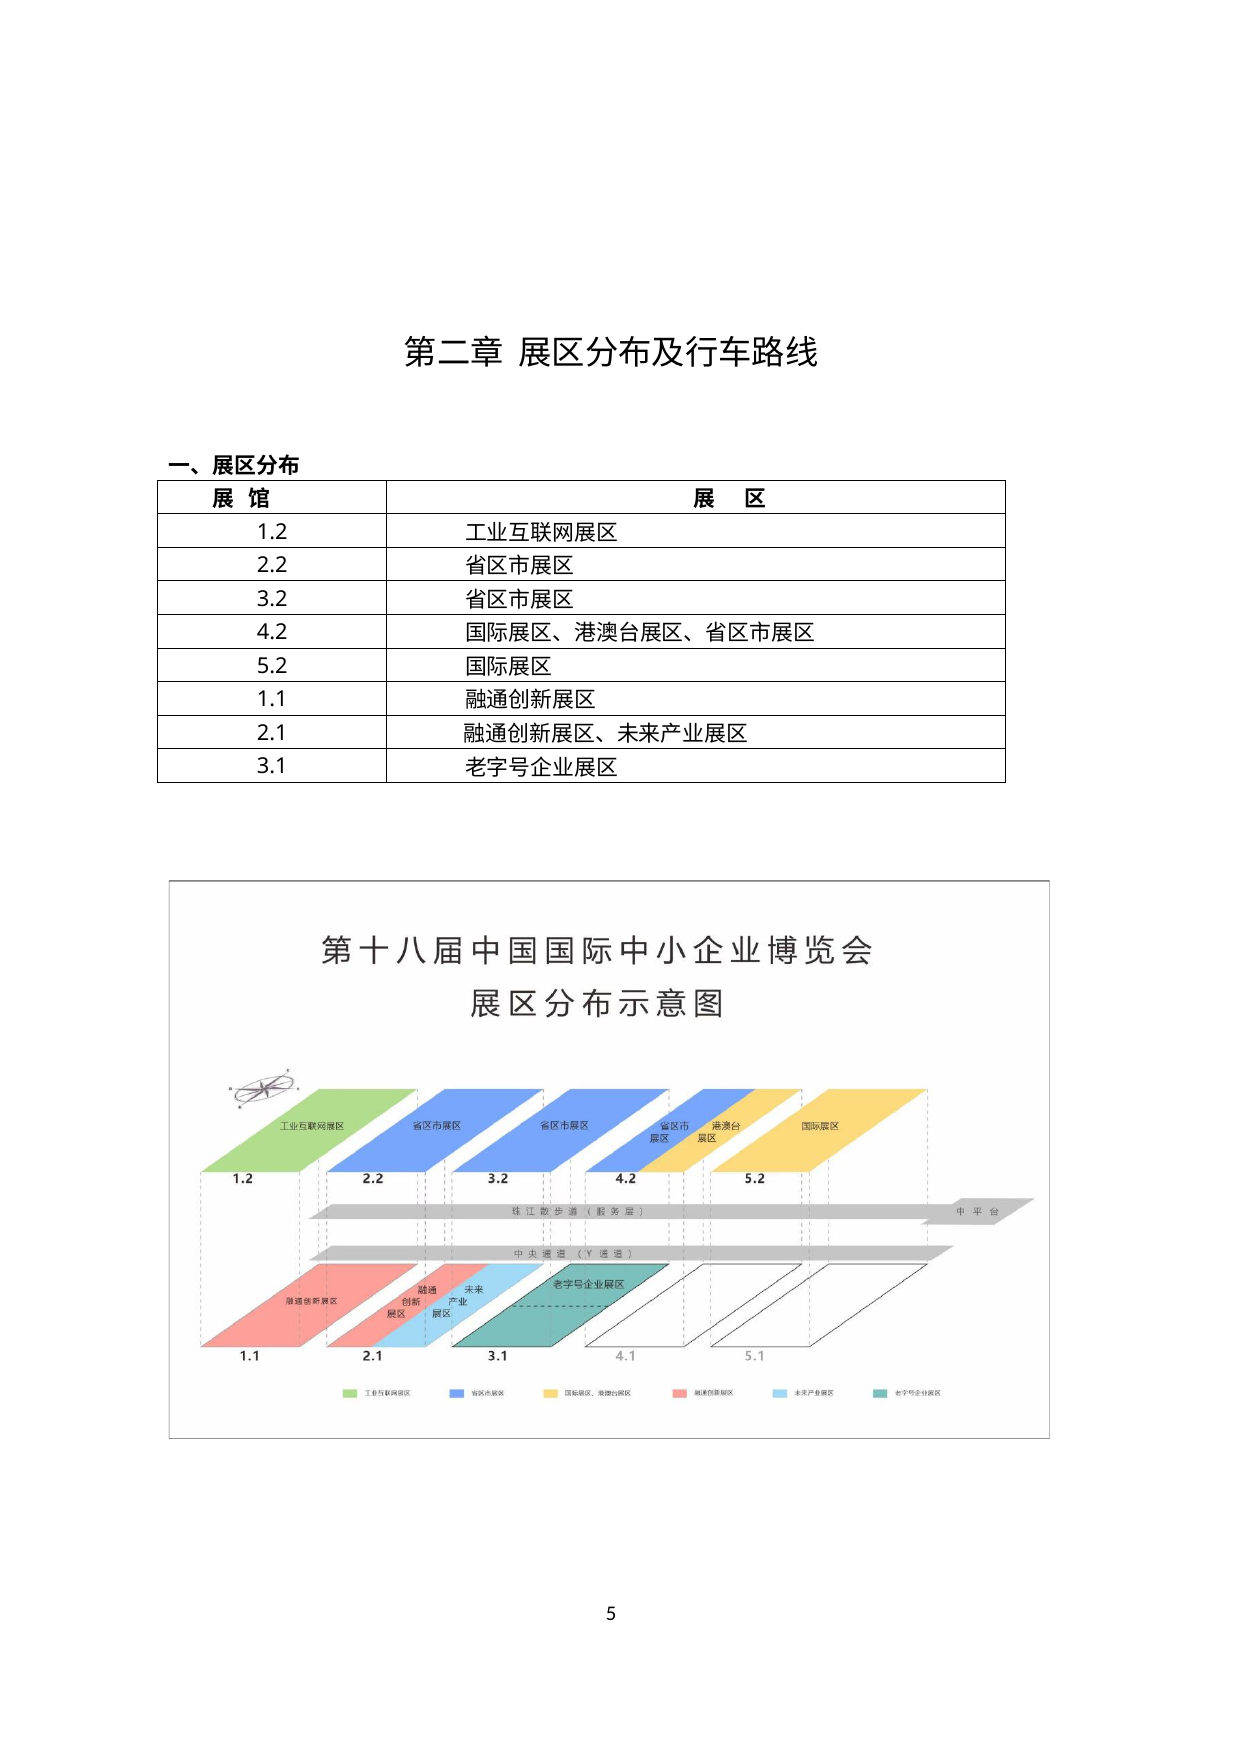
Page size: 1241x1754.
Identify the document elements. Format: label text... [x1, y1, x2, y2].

table_cell 国际展区 [387, 649, 1005, 681]
picture [168, 880, 1050, 1439]
table_cell 3.1 [158, 749, 386, 782]
table_cell 国际展区、港澳台展区、省区市展区 [387, 615, 1005, 647]
table_cell 老字号企业展区 [387, 749, 1005, 782]
table_cell 4.2 [158, 615, 386, 647]
table_cell 2.1 [158, 716, 386, 748]
table_cell 1.1 [158, 682, 386, 714]
table_cell 1.2 [158, 514, 386, 547]
table_header 展 馆 [158, 481, 386, 513]
table_cell 2.2 [158, 548, 386, 580]
text 第二章 展区分布及行车路线 [169, 317, 1053, 382]
table_cell 融通创新展区 [387, 682, 1005, 714]
text 一、展区分布 [169, 447, 1053, 480]
table_cell 省区市展区 [387, 548, 1005, 580]
table_cell 5.2 [158, 649, 386, 681]
table_cell 省区市展区 [387, 581, 1005, 614]
table_cell 工业互联网展区 [387, 514, 1005, 547]
table_cell 3.2 [158, 581, 386, 614]
table_header 展 区 [387, 481, 1005, 513]
table_cell 融通创新展区、未来产业展区 [387, 716, 1005, 748]
